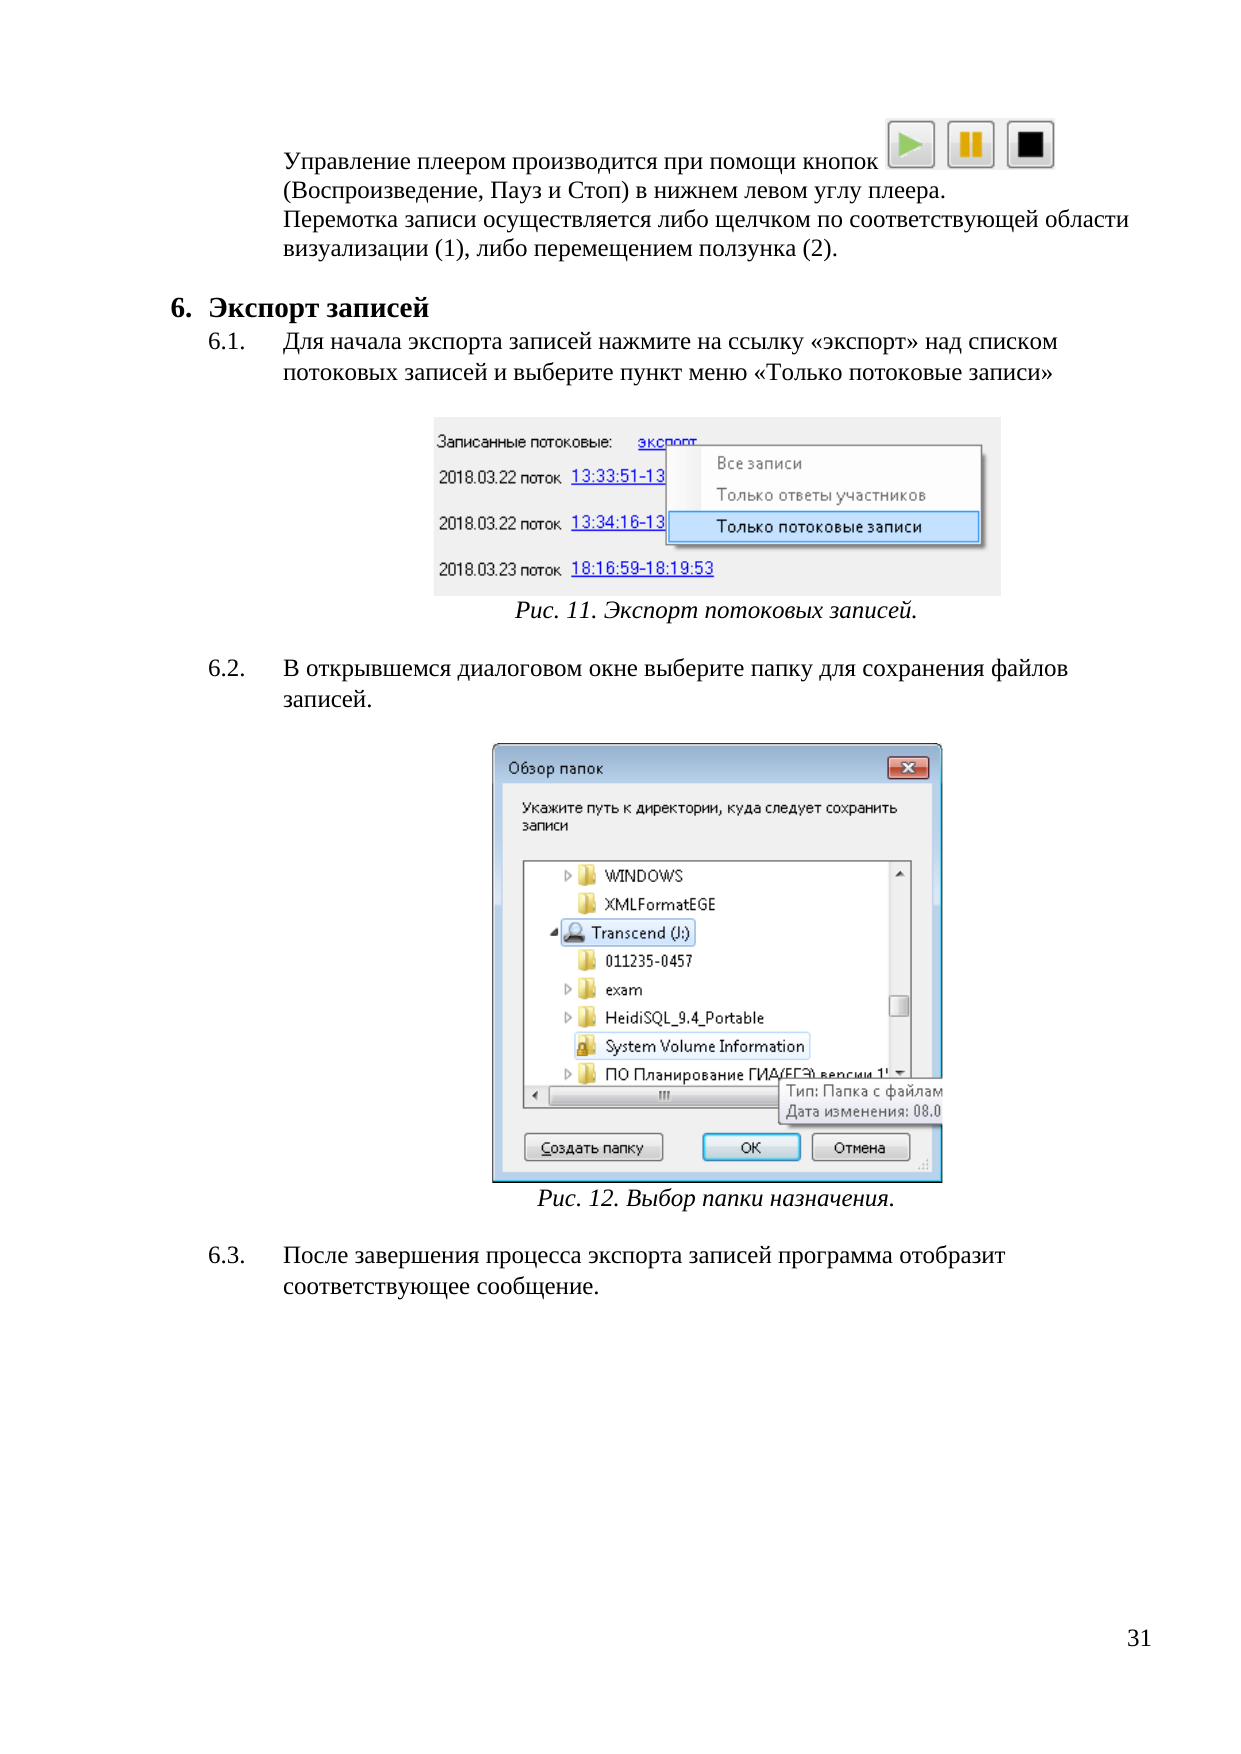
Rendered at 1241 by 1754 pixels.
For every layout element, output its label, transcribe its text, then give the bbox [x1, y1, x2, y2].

list Для начала экспорта записей нажмите на ссылку «экспорт» над списком потоковых записей и выберите пункт меню «Только потоковые записи» [208, 326, 1152, 386]
text Перемотка записи осуществляется либо щелчком по соответствующей области визуализации (1), либо перемещением ползунка (2). [283, 204, 1152, 261]
text Управление плеером производится при помощи кнопок (Воспроизведение, Пауз и Стоп) в нижнем левом углу плеера. [283, 118, 1152, 204]
list После завершения процесса экспорта записей программа отобразит соответствующее сообщение. [208, 1240, 1152, 1300]
text Рис. 12. Выбор папки назначения. [283, 1183, 1152, 1211]
list В открывшемся диалоговом окне выберите папку для сохранения файлов записей. [208, 653, 1152, 712]
picture [885, 118, 1056, 170]
picture [492, 743, 943, 1183]
picture [433, 417, 1001, 596]
text Рис. 11. Экспорт потоковых записей. [283, 595, 1152, 624]
list Экспорт записей [170, 290, 1152, 324]
